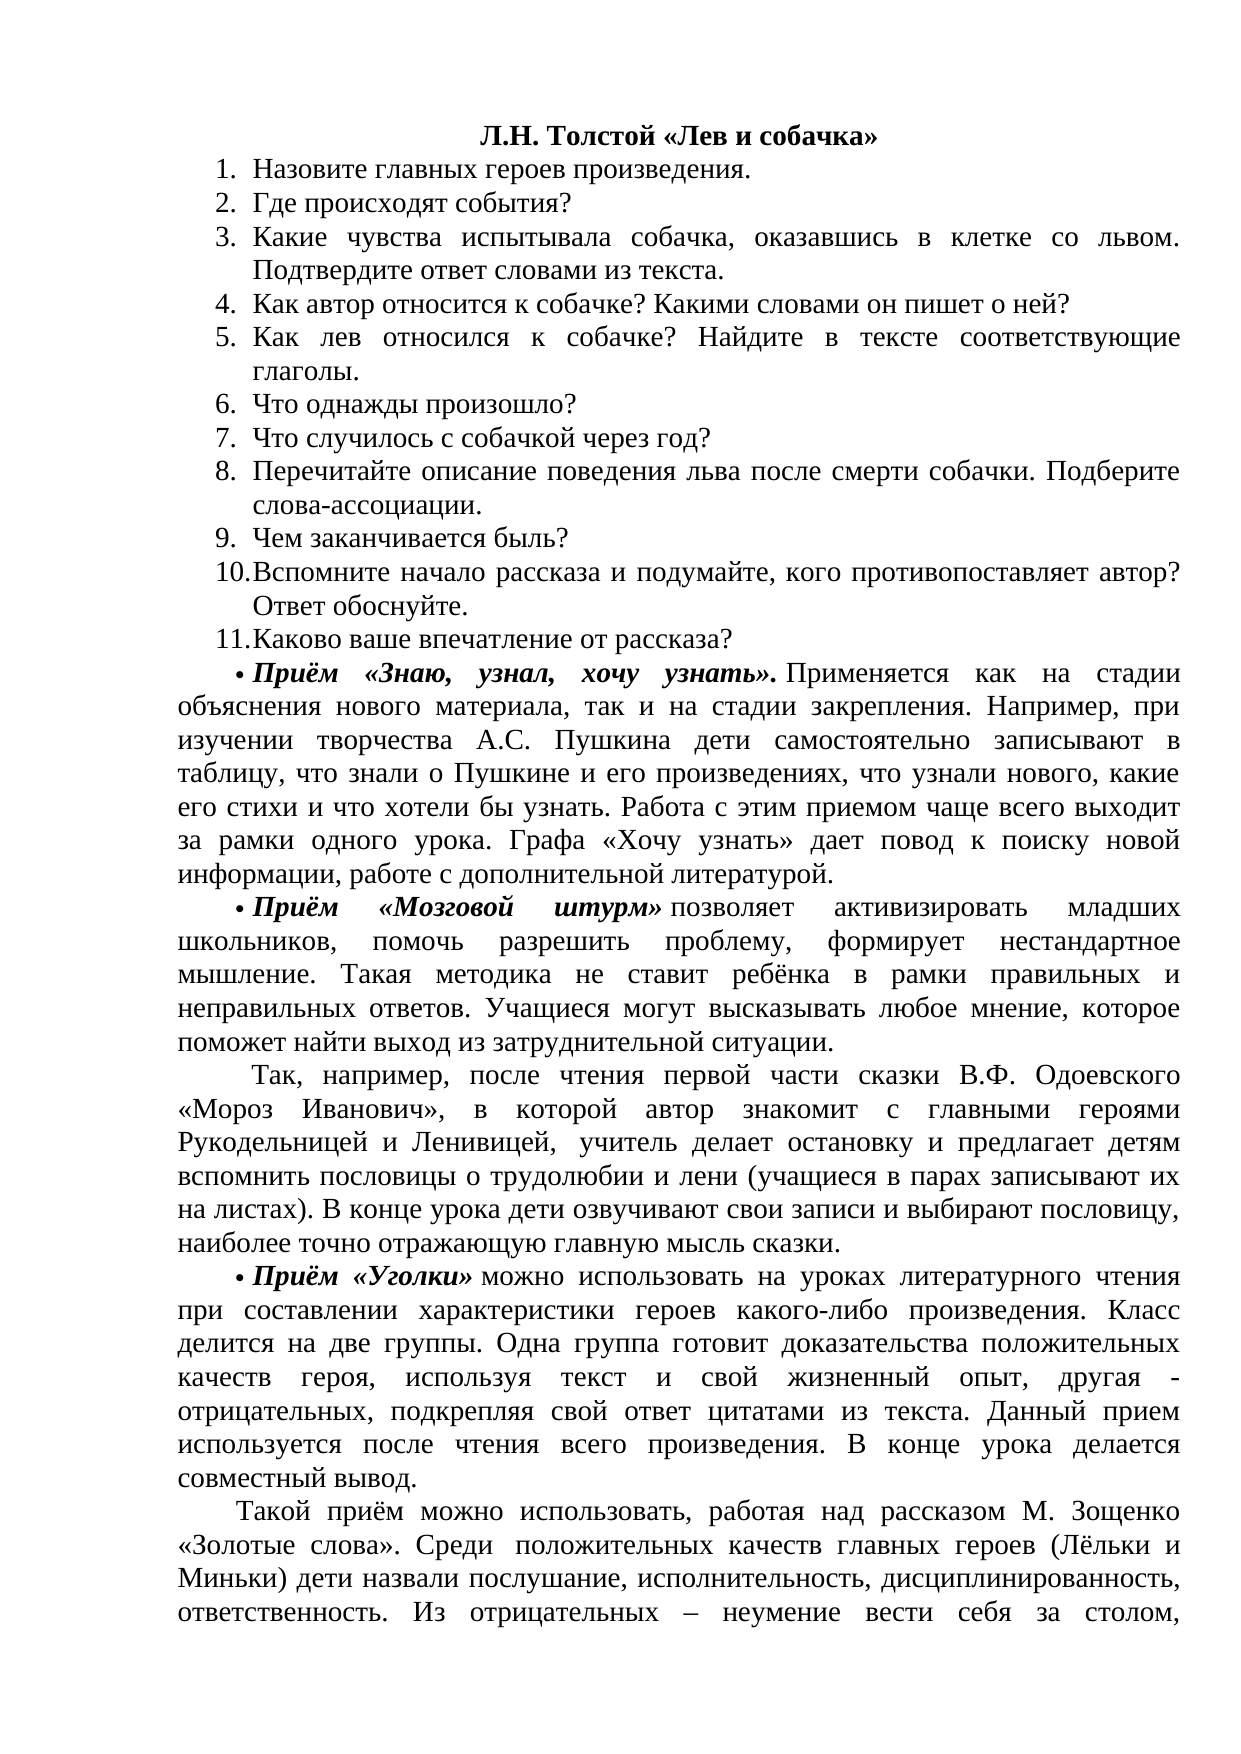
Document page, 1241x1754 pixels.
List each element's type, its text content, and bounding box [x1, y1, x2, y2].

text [177, 1493, 1181, 1627]
list Какие чувства испытывала собачка, оказавшись в клетке со львом. Подтвердите ответ словами из текста. [215, 219, 1181, 286]
text Л.Н. Толстой «Лев и собачка» [177, 118, 1181, 152]
list Приём «Мозговой штурм» позволяет активизировать младших школьников, помочь разрешить проблему, формирует нестандартное мышление. Такая методика не ставит ребёнка в рамки правильных и неправильных ответов. Учащиеся могут высказывать любое мнение, которое поможет найти выход из затруднительной ситуации. [177, 889, 1181, 1057]
list Приём «Знаю, узнал, хочу узнать». Применяется как на стадии объяснения нового материала, так и на стадии закрепления. Например, при изучении творчества А.С. Пушкина дети самостоятельно записывают в таблицу, что знали о Пушкине и его произведениях, что узнали нового, какие его стихи и что хотели бы узнать. Работа с этим приемом чаще всего выходит за рамки одного урока. Графа «Хочу узнать» дает повод к поиску новой информации, работе с дополнительной литературой. [177, 655, 1181, 889]
list Назовите главных героев произведения. [215, 152, 1181, 185]
list Как автор относится к собачке? Какими словами он пишет о ней? [215, 286, 1181, 319]
text Так, например, после чтения первой части сказки В.Ф. Одоевского «Мороз Иванович», в которой автор знакомит с главными героями Рукодельницей и Ленивицей, учитель делает остановку и предлагает детям вспомнить пословицы о трудолюбии и лени (учащиеся в парах записывают их на листах). В конце урока дети озвучивают свои записи и выбирают пословицу, наиболее точно отражающую главную мысль сказки. [177, 1057, 1181, 1258]
list Перечитайте описание поведения льва после смерти собачки. Подберите слова-ассоциации. [215, 453, 1181, 521]
list Вспомните начало рассказа и подумайте, кого противопоставляет автор? Ответ обоснуйте. [215, 554, 1181, 621]
list Приём «Уголки» можно использовать на уроках литературного чтения при составлении характеристики героев какого-либо произведения. Класс делится на две группы. Одна группа готовит доказательства положительных качеств героя, используя текст и свой жизненный опыт, другая - отрицательных, подкрепляя свой ответ цитатами из текста. Данный прием используется после чтения всего произведения. В конце урока делается совместный вывод. [177, 1258, 1181, 1493]
list Чем заканчивается быль? [215, 521, 1181, 554]
list Где происходят события? [215, 185, 1181, 219]
list Каково ваше впечатление от рассказа? [215, 621, 1181, 655]
list Как лев относился к собачке? Найдите в тексте соответствующие глаголы. [215, 319, 1181, 386]
list Что случилось с собачкой через год? [215, 420, 1181, 453]
list Что однажды произошло? [215, 386, 1181, 420]
